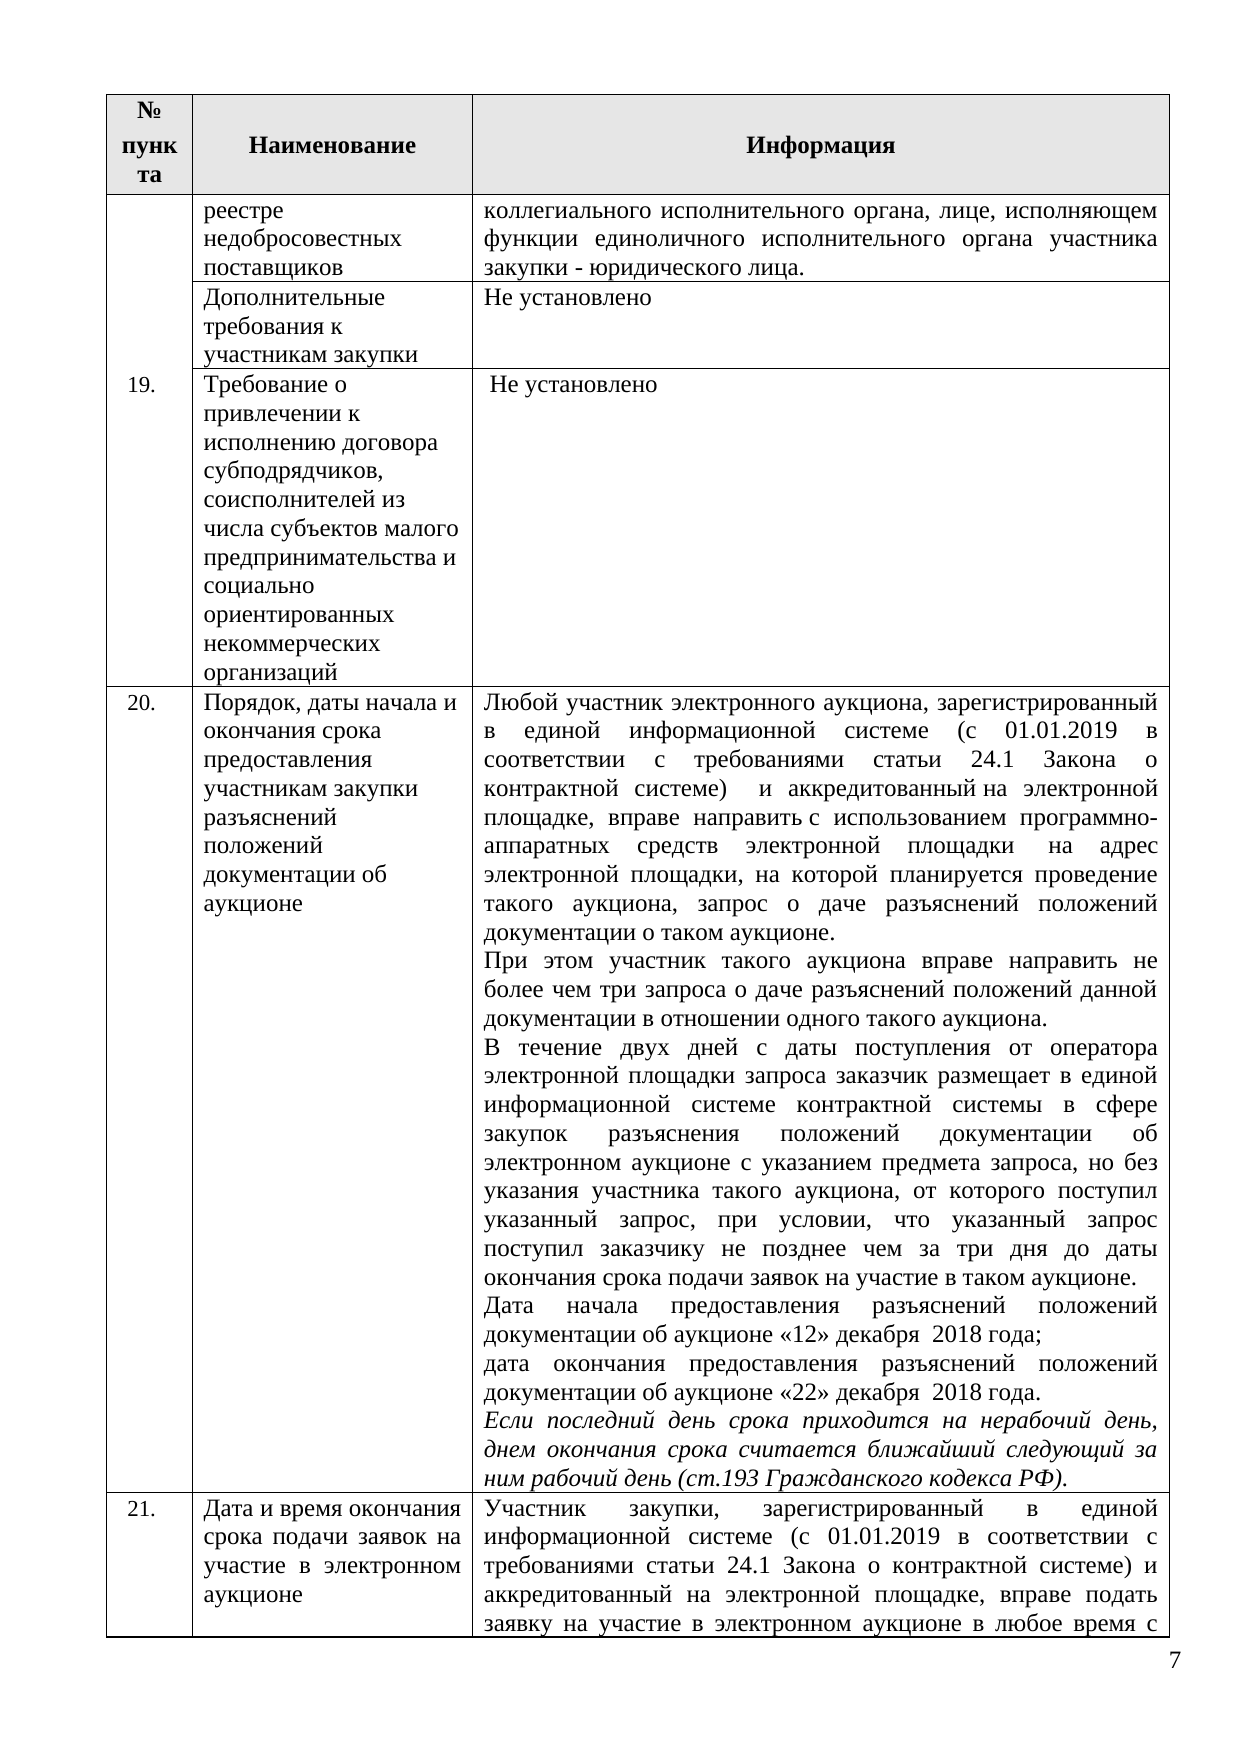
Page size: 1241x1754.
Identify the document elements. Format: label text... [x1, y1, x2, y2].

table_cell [473, 195, 1169, 281]
table_cell [107, 368, 192, 686]
table_cell Требование о привлечении к исполнению договора субподрядчиков, соисполнителей из числа субъектов малого предпринимательства и социально ориентированных некоммерческих организаций [193, 369, 472, 686]
table_cell Не установлено [473, 369, 1169, 686]
table_header Информация [473, 95, 1169, 194]
table_cell Дополнительные требования к участникам закупки [193, 282, 472, 368]
table_header Наименование [193, 95, 472, 194]
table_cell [193, 195, 472, 281]
table_cell [107, 687, 192, 1492]
table_cell [107, 1493, 192, 1636]
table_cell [193, 1493, 472, 1636]
table_cell Любой участник электронного аукциона, зарегистрированный в единой информационной системе (с 01.01.2019 в соответствии с требованиями статьи 24.1 Закона о контрактной системе) и аккредитованный на электронной площадке, вправе направить с использованием программно-аппаратных средств электронной площадки на адрес электронной площадки, на которой планируется проведение такого аукциона, запрос о даче разъяснений положений документации о таком аукционе. При этом участник такого аукциона вправе направить не более чем три запроса о даче разъяснений положений данной документации в отношении одного такого аукциона. В течение двух дней с даты поступления от оператора электронной площадки запроса заказчик размещает в единой информационной системе контрактной системы в сфере закупок разъяснения положений документации об электронном аукционе с указанием предмета запроса, но без указания участника такого аукциона, от которого поступил указанный запрос, при условии, что указанный запрос поступил заказчику не позднее чем за три дня до даты окончания срока подачи заявок на участие в таком аукционе. Дата начала предоставления разъяснений положений документации об аукционе «12» декабря 2018 года; дата окончания предоставления разъяснений положений документации об аукционе «22» декабря 2018 года. Если последний день срока приходится на нерабочий день, днем окончания срока считается ближайший следующий за ним рабочий день (ст.193 Гражданского кодекса РФ). [473, 687, 1169, 1492]
table_cell Не установлено [473, 282, 1169, 368]
table_header № пункта [107, 95, 192, 194]
table_cell Порядок, даты начала и окончания срока предоставления участникам закупки разъяснений положений документации об аукционе [193, 687, 472, 1492]
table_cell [473, 1493, 1169, 1636]
